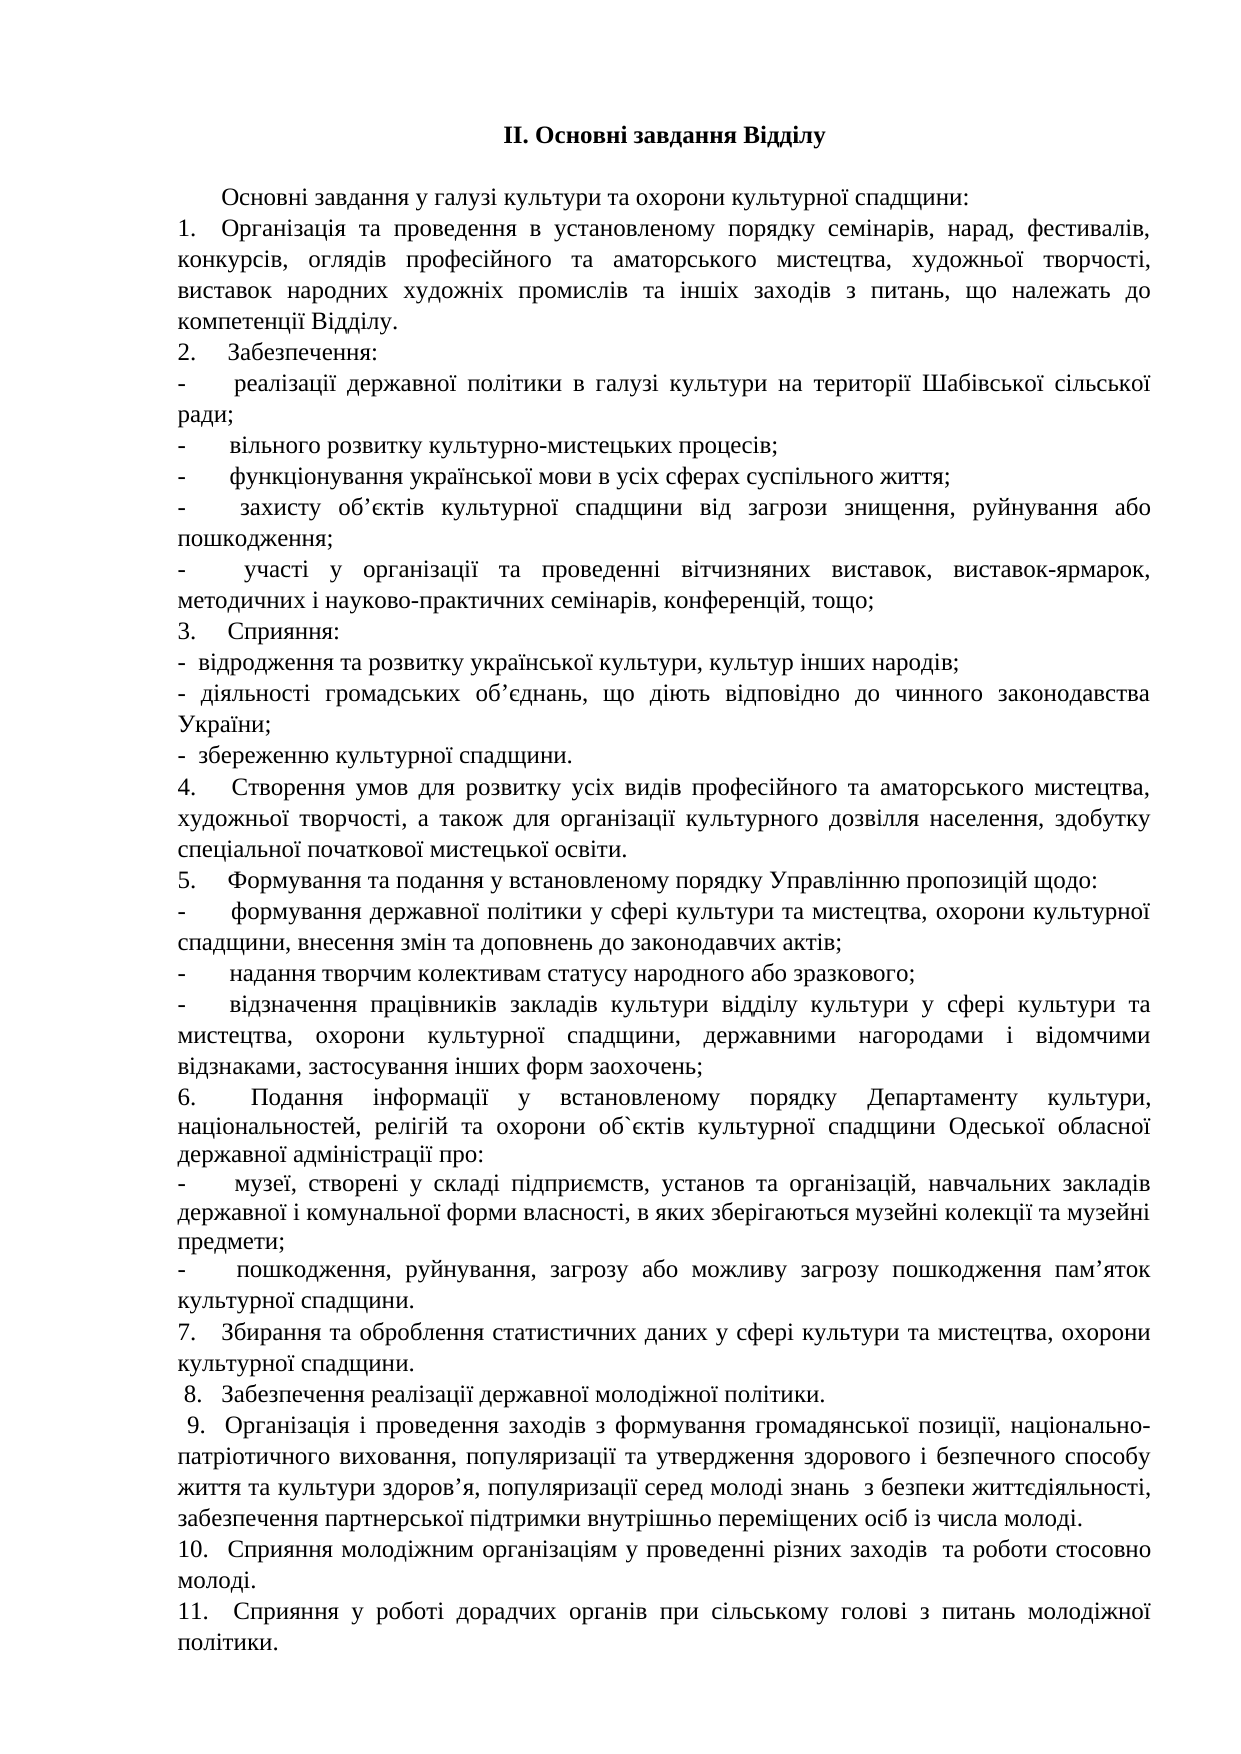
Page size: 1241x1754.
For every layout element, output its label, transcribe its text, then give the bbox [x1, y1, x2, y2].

text 2. Забезпечення: [177, 337, 1152, 366]
text 10. Сприяння молодіжним організаціям у проведенні різних заходів та роботи стосовно молоді. [177, 1534, 1152, 1594]
text - вільного розвитку культурно-мистецьких процесів; [177, 430, 1152, 459]
text 6. Подання інформації у встановленому порядку Департаменту культури, національностей, релігій та охорони об`єктів культурної спадщини Одеської обласної державної адміністрації про: [177, 1082, 1152, 1168]
text - участі у організації та проведенні вітчизняних виставок, виставок-ярмарок, методичних і науково-практичних семінарів, конференцій, тощо; [177, 554, 1152, 614]
text - формування державної політики у сфері культури та мистецтва, охорони культурної спадщини, внесення змін та доповнень до законодавчих актів; [177, 896, 1152, 956]
text 1. Організація та проведення в установленому порядку семінарів, нарад, фестивалів, конкурсів, оглядів професійного та аматорського мистецтва, художньої творчості, виставок народних художніх промислів та іншіх заходів з питань, що належать до компетенції Відділу. [177, 213, 1152, 335]
text - реалізації державної політики в галузі культури на території Шабівської сільської ради; [177, 368, 1152, 428]
text - відзначення працівників закладів культури відділу культури у сфері культури та мистецтва, охорони культурної спадщини, державними нагородами і відомчими відзнаками, застосування інших форм заохочень; [177, 989, 1152, 1080]
text Основні завдання у галузі культури та охорони культурної спадщини: [177, 182, 1152, 211]
text 7. Збирання та оброблення статистичних даних у сфері культури та мистецтва, охорони культурної спадщини. [177, 1317, 1152, 1376]
text 11. Сприяння у роботі дорадчих органів при сільському голові з питань молодіжної політики. [177, 1596, 1152, 1656]
text 8. Забезпечення реалізації державної молодіжної політики. [177, 1379, 1152, 1407]
text - відродження та розвитку української культури, культур інших народів; [177, 647, 1152, 676]
text - музеї, створені у складі підприємств, установ та організацій, навчальних закладів державної і комунальної форми власності, в яких зберігаються музейні колекції та музейні предмети; [177, 1168, 1152, 1254]
text - збереженню культурної спадщини. [177, 741, 1152, 769]
text - пошкодження, руйнування, загрозу або можливу загрозу пошкодження пам’яток культурної спадщини. [177, 1254, 1152, 1314]
text - захисту об’єктів культурної спадщини від загрози знищення, руйнування або пошкодження; [177, 492, 1152, 552]
text ІІ. Основні завдання Відділу [177, 120, 1152, 148]
text 9. Організація і проведення заходів з формування громадянської позиції, національно-патріотичного виховання, популяризації та утвердження здорового і безпечного способу життя та культури здоров’я, популяризації серед молоді знань з безпеки життєдіяльності, забезпечення партнерської підтримки внутрішньо переміщених осіб із числа молоді. [177, 1410, 1152, 1532]
text 4. Створення умов для розвитку усіх видів професійного та аматорського мистецтва, художньої творчості, а також для організації культурного дозвілля населення, здобутку спеціальної початкової мистецької освіти. [177, 772, 1152, 862]
text - діяльності громадських об’єднань, що діють відповідно до чинного законодавства України; [177, 678, 1152, 738]
text - функціонування української мови в усіх сферах суспільного життя; [177, 461, 1152, 490]
text 5. Формування та подання у встановленому порядку Управлінню пропозицій щодо: [177, 865, 1152, 893]
text 3. Сприяння: [177, 616, 1152, 645]
text - надання творчим колективам статусу народного або зразкового; [177, 958, 1152, 987]
